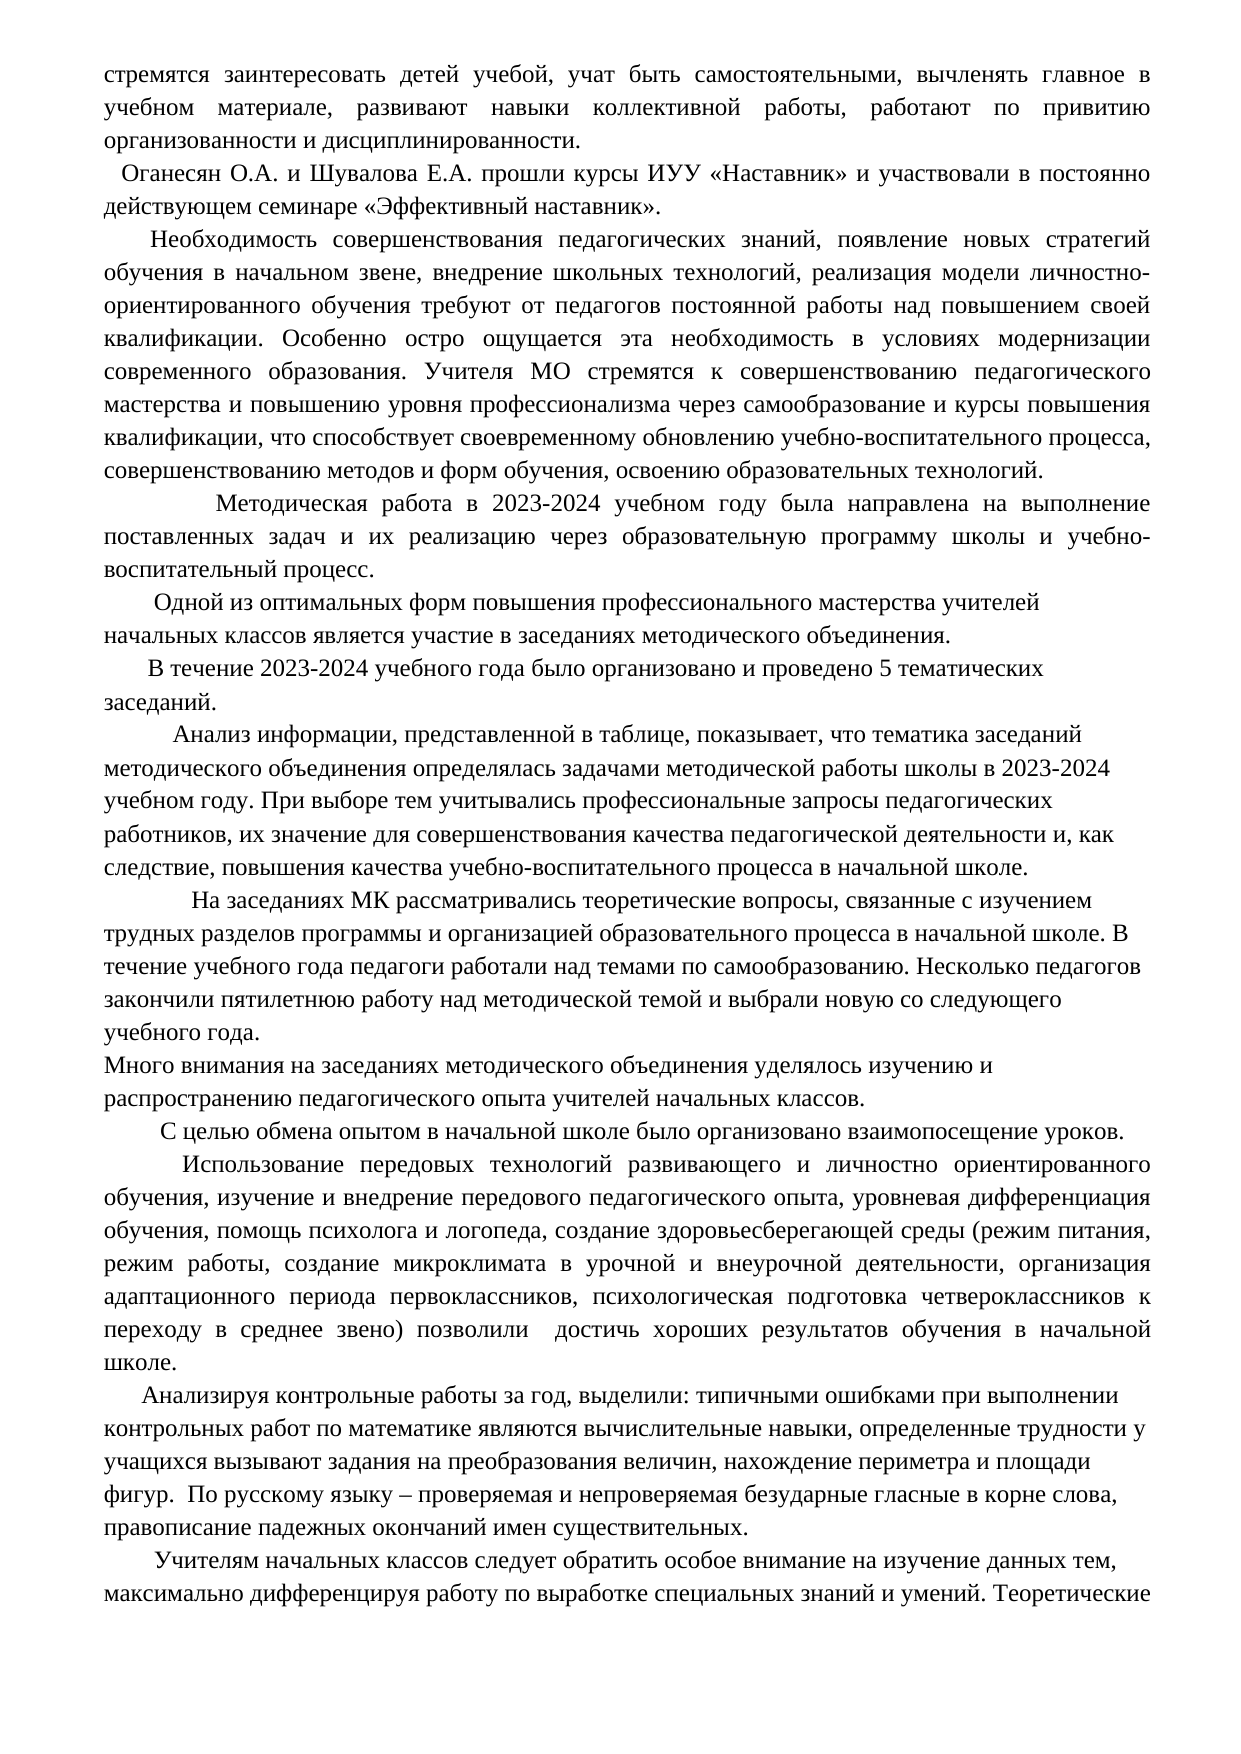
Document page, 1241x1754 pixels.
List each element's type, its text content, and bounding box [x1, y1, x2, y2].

text Много внимания на заседаниях методического объединения уделялось изучению и распространению педагогического опыта учителей начальных классов. [103, 1050, 1152, 1112]
text С целью обмена опытом в начальной школе было организовано взаимопосещение уроков. [103, 1116, 1152, 1144]
text Одной из оптимальных форм повышения профессионального мастерства учителей начальных классов является участие в заседаниях методического объединения. [103, 587, 1152, 649]
text В течение 2023-2024 учебного года было организовано и проведено 5 тематических заседаний. [103, 653, 1152, 715]
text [103, 59, 1152, 154]
text На заседаниях МК рассматривались теоретические вопросы, связанные с изучением трудных разделов программы и организацией образовательного процесса в начальной школе. В течение учебного года педагоги работали над темами по самообразованию. Несколько педагогов закончили пятилетнюю работу над методической темой и выбрали новую со следующего учебного года. [103, 885, 1152, 1046]
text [103, 1545, 1152, 1607]
text Необходимость совершенствования педагогических знаний, появление новых стратегий обучения в начальном звене, внедрение школьных технологий, реализация модели личностно-ориентированного обучения требуют от педагогов постоянной работы над повышением своей квалификации. Особенно остро ощущается эта необходимость в условиях модернизации современного образования. Учителя МО стремятся к совершенствованию педагогического мастерства и повышению уровня профессионализма через самообразование и курсы повышения квалификации, что способствует своевременному обновлению учебно-воспитательного процесса, совершенствованию методов и форм обучения, освоению образовательных технологий. [103, 224, 1152, 484]
text Анализ информации, представленной в таблице, показывает, что тематика заседаний методического объединения определялась задачами методической работы школы в 2023-2024 учебном году. При выборе тем учитывались профессиональные запросы педагогических работников, их значение для совершенствования качества педагогической деятельности и, как следствие, повышения качества учебно-воспитательного процесса в начальной школе. [103, 719, 1152, 880]
text Методическая работа в 2023-2024 учебном году была направлена на выполнение поставленных задач и их реализацию через образовательную программу школы и учебно-воспитательный процесс. [103, 488, 1152, 583]
text Оганесян О.А. и Шувалова Е.А. прошли курсы ИУУ «Наставник» и участвовали в постоянно действующем семинаре «Эффективный наставник». [103, 158, 1152, 220]
text Анализируя контрольные работы за год, выделили: типичными ошибками при выполнении контрольных работ по математике являются вычислительные навыки, определенные трудности у учащихся вызывают задания на преобразования величин, нахождение периметра и площади фигур. По русскому языку – проверяемая и непроверяемая безударные гласные в корне слова, правописание падежных окончаний имен существительных. [103, 1380, 1152, 1541]
text Использование передовых технологий развивающего и личностно ориентированного обучения, изучение и внедрение передового педагогического опыта, уровневая дифференциация обучения, помощь психолога и логопеда, создание здоровьесберегающей среды (режим питания, режим работы, создание микроклимата в урочной и внеурочной деятельности, организация адаптационного периода первоклассников, психологическая подготовка четвероклассников к переходу в среднее звено) позволили достичь хороших результатов обучения в начальной школе. [103, 1149, 1152, 1376]
